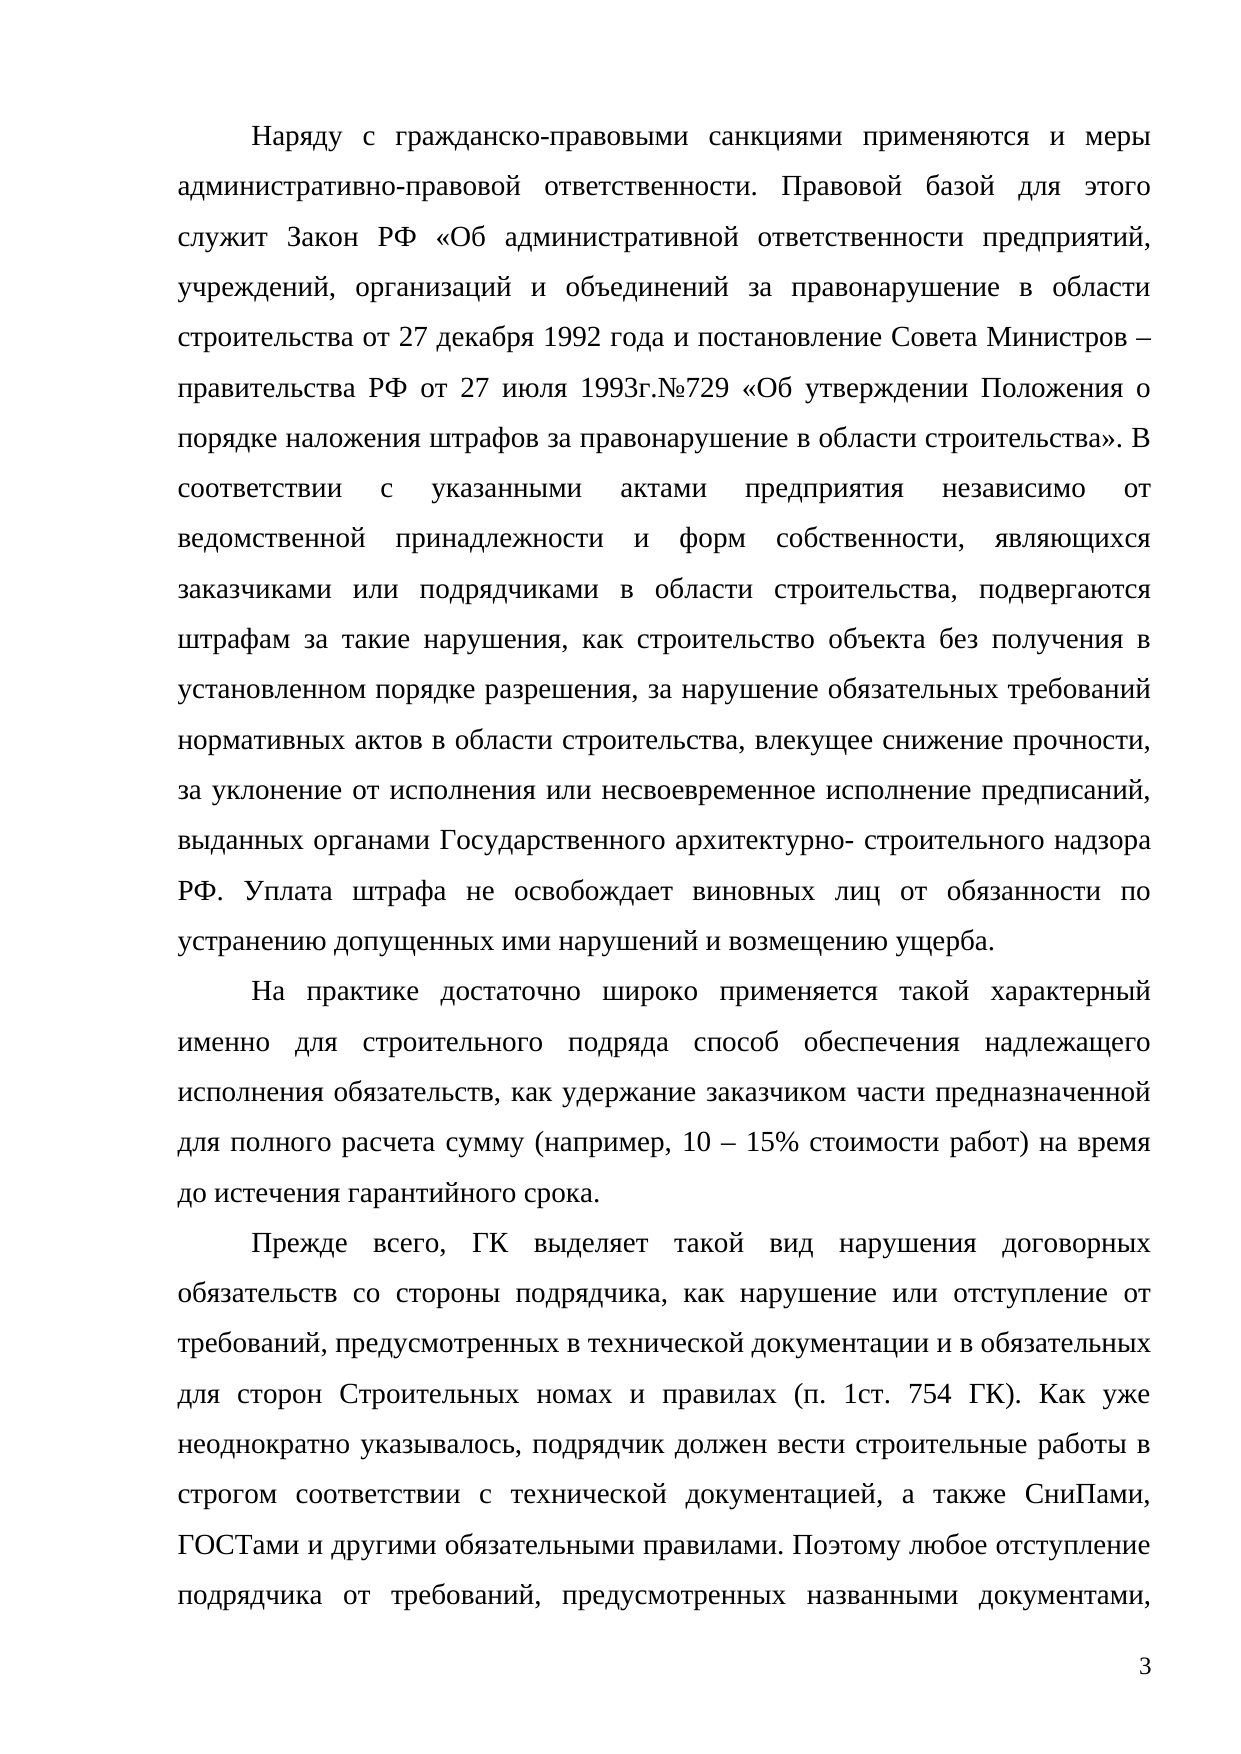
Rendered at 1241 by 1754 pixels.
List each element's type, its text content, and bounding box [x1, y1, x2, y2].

text На практике достаточно широко применяется такой характерный именно для строительного подряда способ обеспечения надлежащего исполнения обязательств, как удержание заказчиком части предназначенной для полного расчета сумму (например, 10 – 15% стоимости работ) на время до истечения гарантийного срока. [177, 973, 1152, 1208]
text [177, 1225, 1152, 1611]
text Наряду с гражданско-правовыми санкциями применяются и меры административно-правовой ответственности. Правовой базой для этого служит Закон РФ «Об административной ответственности предприятий, учреждений, организаций и объединений за правонарушение в области строительства от 27 декабря 1992 года и постановление Совета Министров – правительства РФ от 27 июля 1993г.№729 «Об утверждении Положения о порядке наложения штрафов за правонарушение в области строительства». В соответствии с указанными актами предприятия независимо от ведомственной принадлежности и форм собственности, являющихся заказчиками или подрядчиками в области строительства, подвергаются штрафам за такие нарушения, как строительство объекта без получения в установленном порядке разрешения, за нарушение обязательных требований нормативных актов в области строительства, влекущее снижение прочности, за уклонение от исполнения или несвоевременное исполнение предписаний, выданных органами Государственного архитектурно- строительного надзора РФ. Уплата штрафа не освобождает виновных лиц от обязанности по устранению допущенных ими нарушений и возмещению ущерба. [177, 118, 1152, 957]
